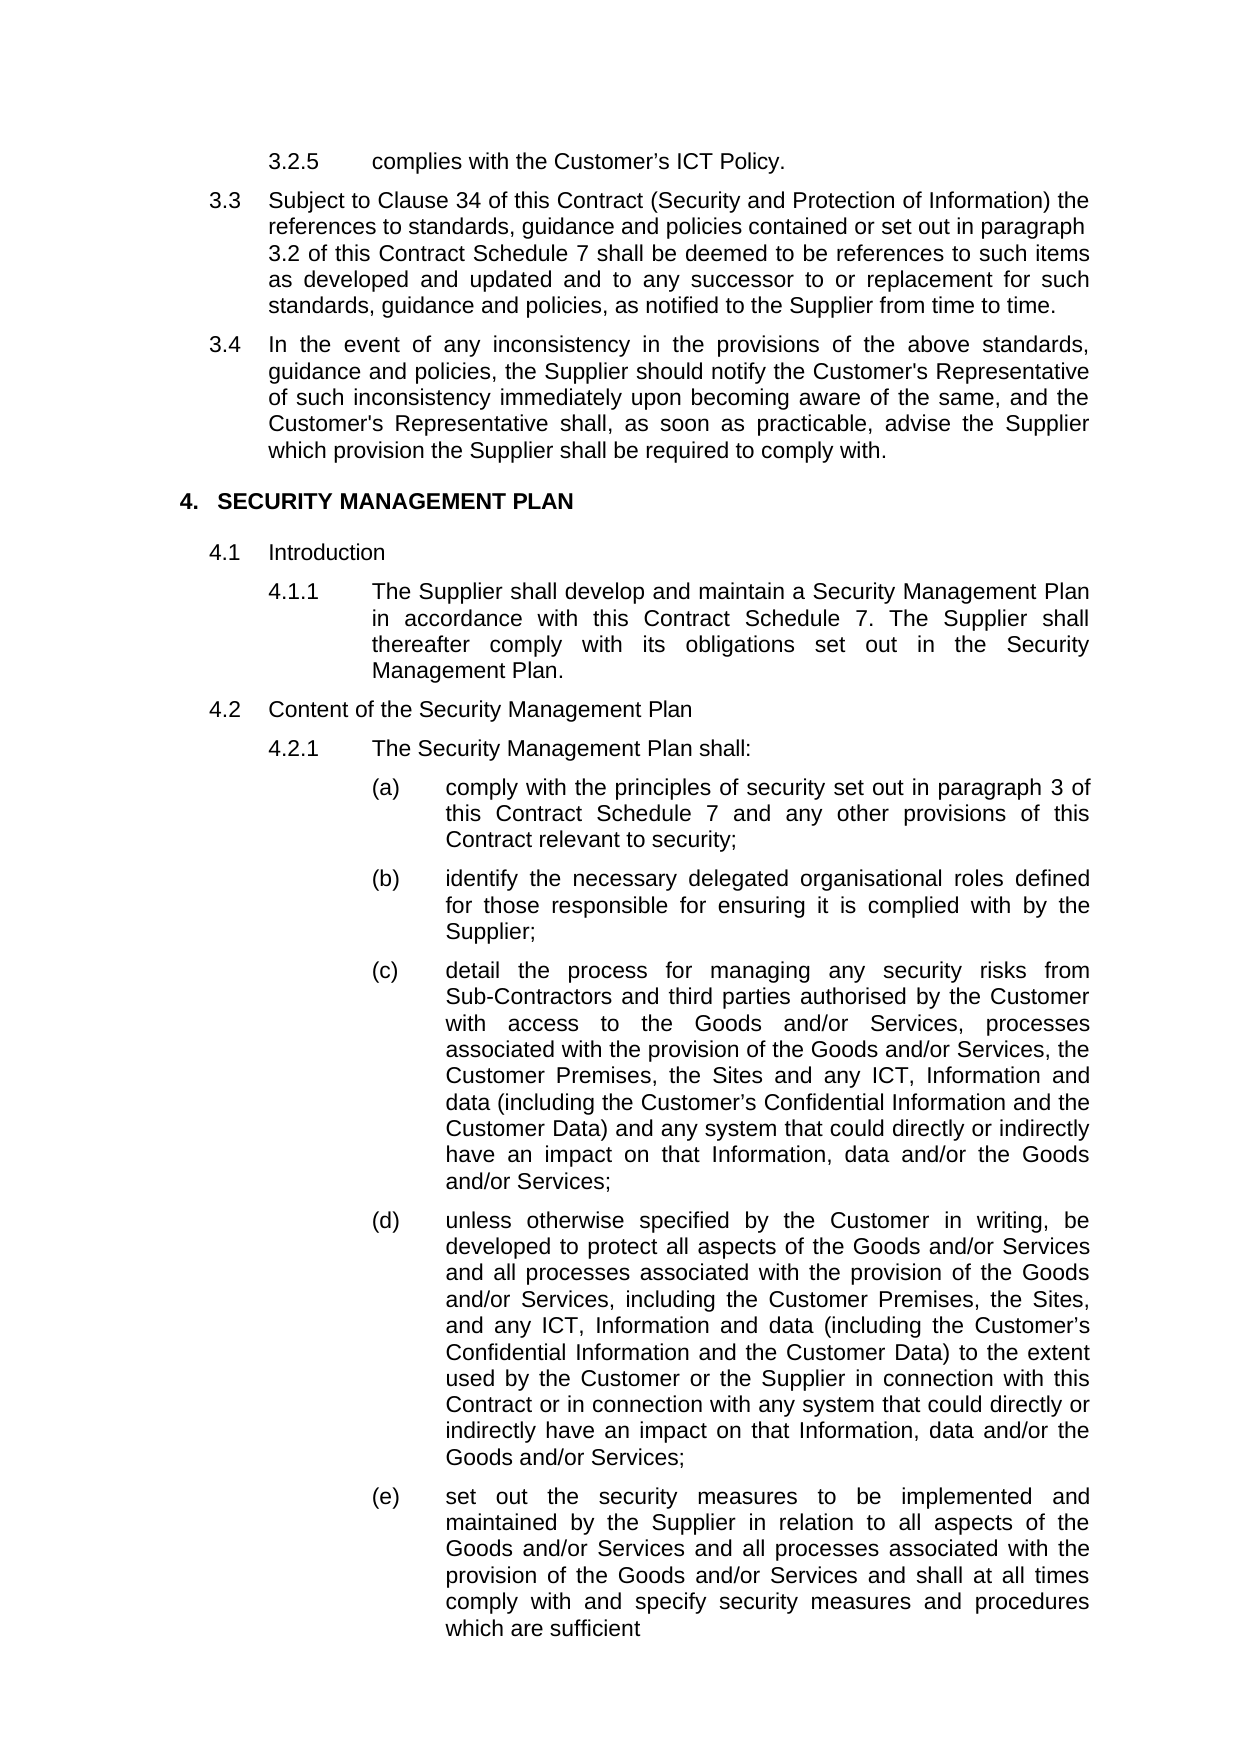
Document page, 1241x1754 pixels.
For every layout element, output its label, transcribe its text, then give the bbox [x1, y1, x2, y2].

list identify the necessary delegated organisational roles defined for those responsible for ensuring it is complied with by the Supplier; [372, 865, 1090, 944]
subtitle SECURITY MANAGEMENT PLAN [179, 488, 1134, 514]
list comply with the principles of security set out in paragraph 3 of this Contract Schedule 7 and any other provisions of this Contract relevant to security; [372, 774, 1091, 853]
text 3.2 of this Contract Schedule 7 shall be deemed to be references to such items as developed and updated and to any successor to or replacement for such standards, guidance and policies, as notified to the Supplier from time to time. [268, 240, 1090, 319]
list Subject to Clause 34 of this Contract (Security and Protection of Information) the references to standards, guidance and policies contained or set out in paragraph [209, 187, 1090, 240]
list complies with the Customer’s ICT Policy. [268, 148, 1134, 174]
list In the event of any inconsistency in the provisions of the above standards, guidance and policies, the Supplier should notify the Customer's Representative of such inconsistency immediately upon becoming aware of the same, and the Customer's Representative shall, as soon as practicable, advise the Supplier which provision the Supplier shall be required to comply with. [209, 331, 1090, 463]
list The Security Management Plan shall: [268, 735, 1134, 761]
list set out the security measures to be implemented and maintained by the Supplier in relation to all aspects of the Goods and/or Services and all processes associated with the provision of the Goods and/or Services and shall at all times comply with and specify security measures and procedures which are sufficient [372, 1483, 1090, 1641]
list The Supplier shall develop and maintain a Security Management Plan in accordance with this Contract Schedule 7. The Supplier shall thereafter comply with its obligations set out in the Security Management Plan. [268, 578, 1090, 683]
list unless otherwise specified by the Customer in writing, be developed to protect all aspects of the Goods and/or Services and all processes associated with the provision of the Goods and/or Services, including the Customer Premises, the Sites, and any ICT, Information and data (including the Customer’s Confidential Information and the Customer Data) to the extent used by the Customer or the Supplier in connection with this Contract or in connection with any system that could directly or indirectly have an impact on that Information, data and/or the Goods and/or Services; [372, 1207, 1091, 1470]
list Content of the Security Management Plan [209, 696, 1134, 722]
list Introduction [209, 539, 1134, 566]
list detail the process for managing any security risks from Sub-Contractors and third parties authorised by the Customer with access to the Goods and/or Services, processes associated with the provision of the Goods and/or Services, the Customer Premises, the Sites and any ICT, Information and data (including the Customer’s Confidential Information and the Customer Data) and any system that could directly or indirectly have an impact on that Information, data and/or the Goods and/or Services; [372, 957, 1090, 1194]
